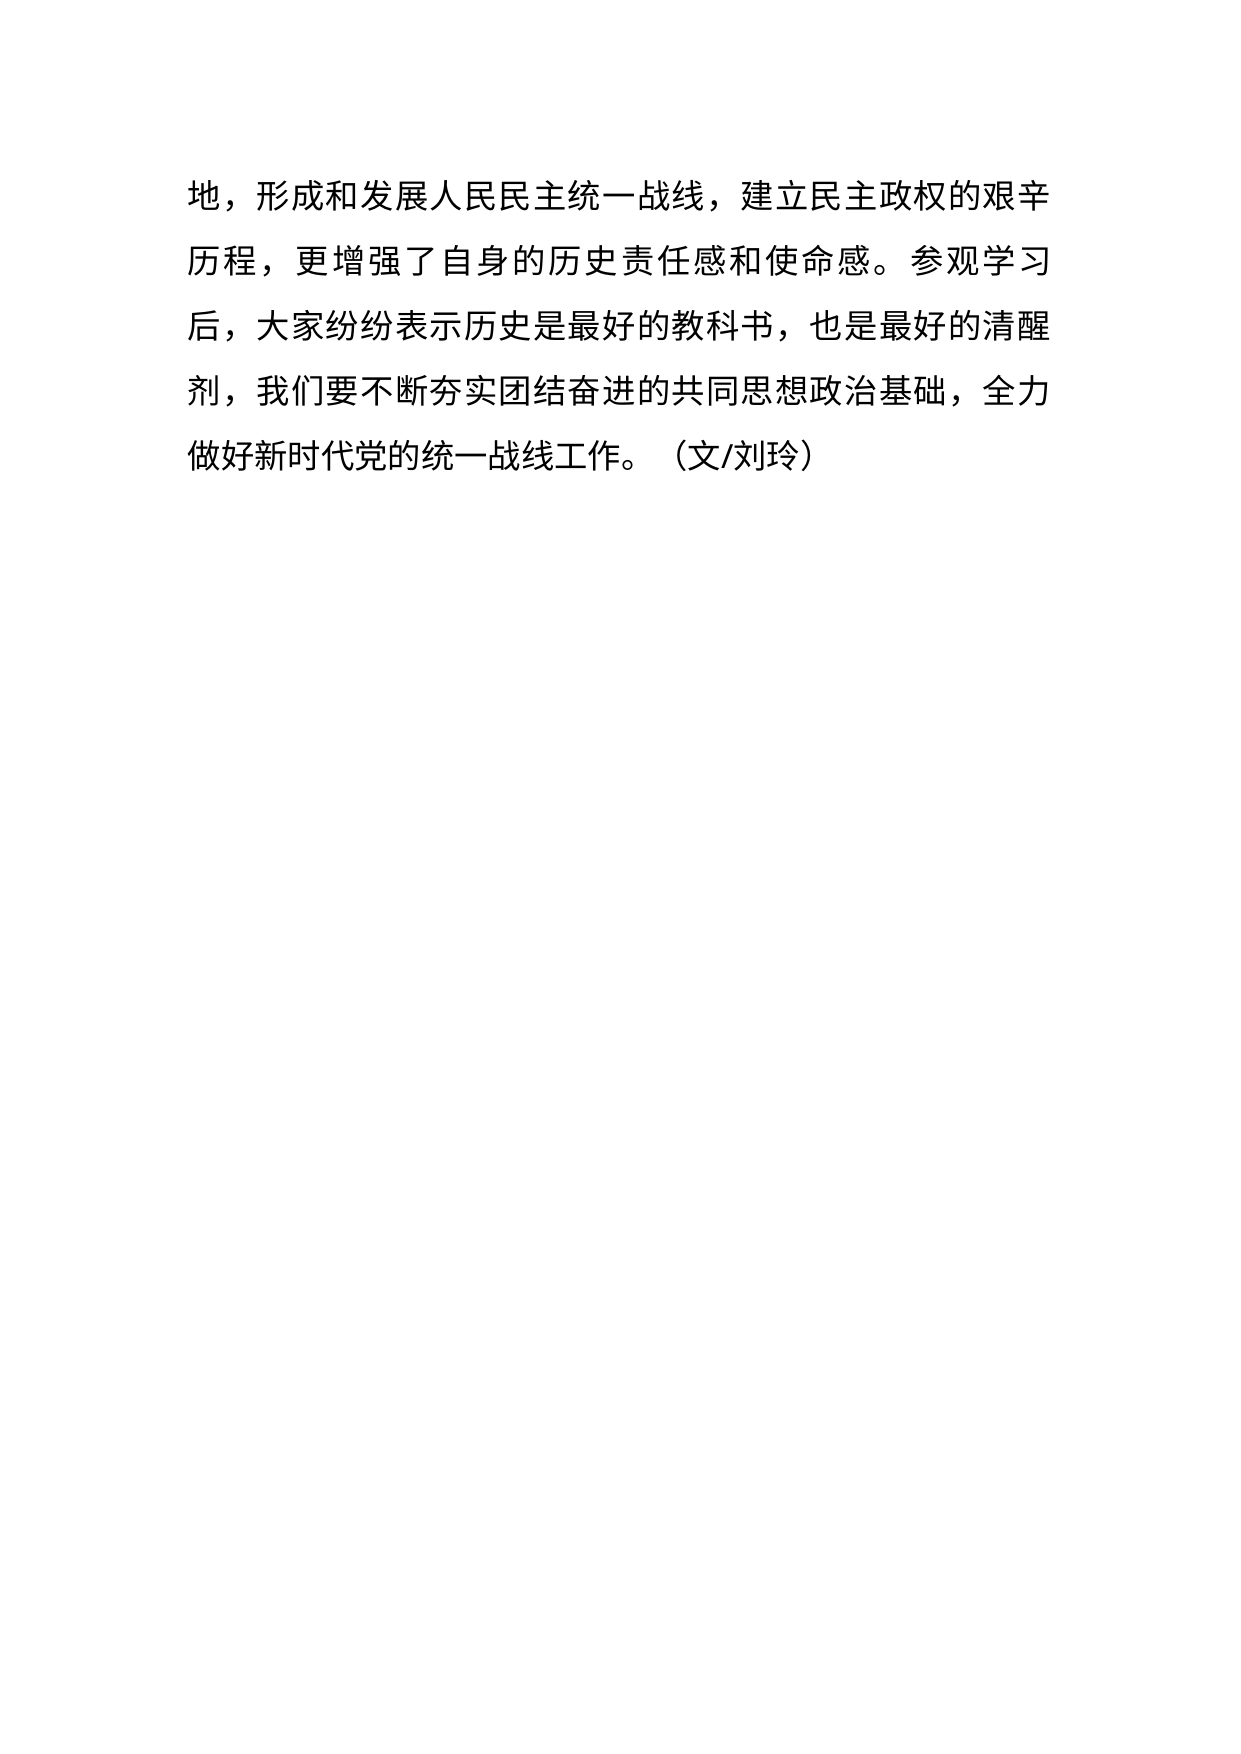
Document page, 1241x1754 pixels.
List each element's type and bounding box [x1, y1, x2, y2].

text [187, 162, 1053, 487]
